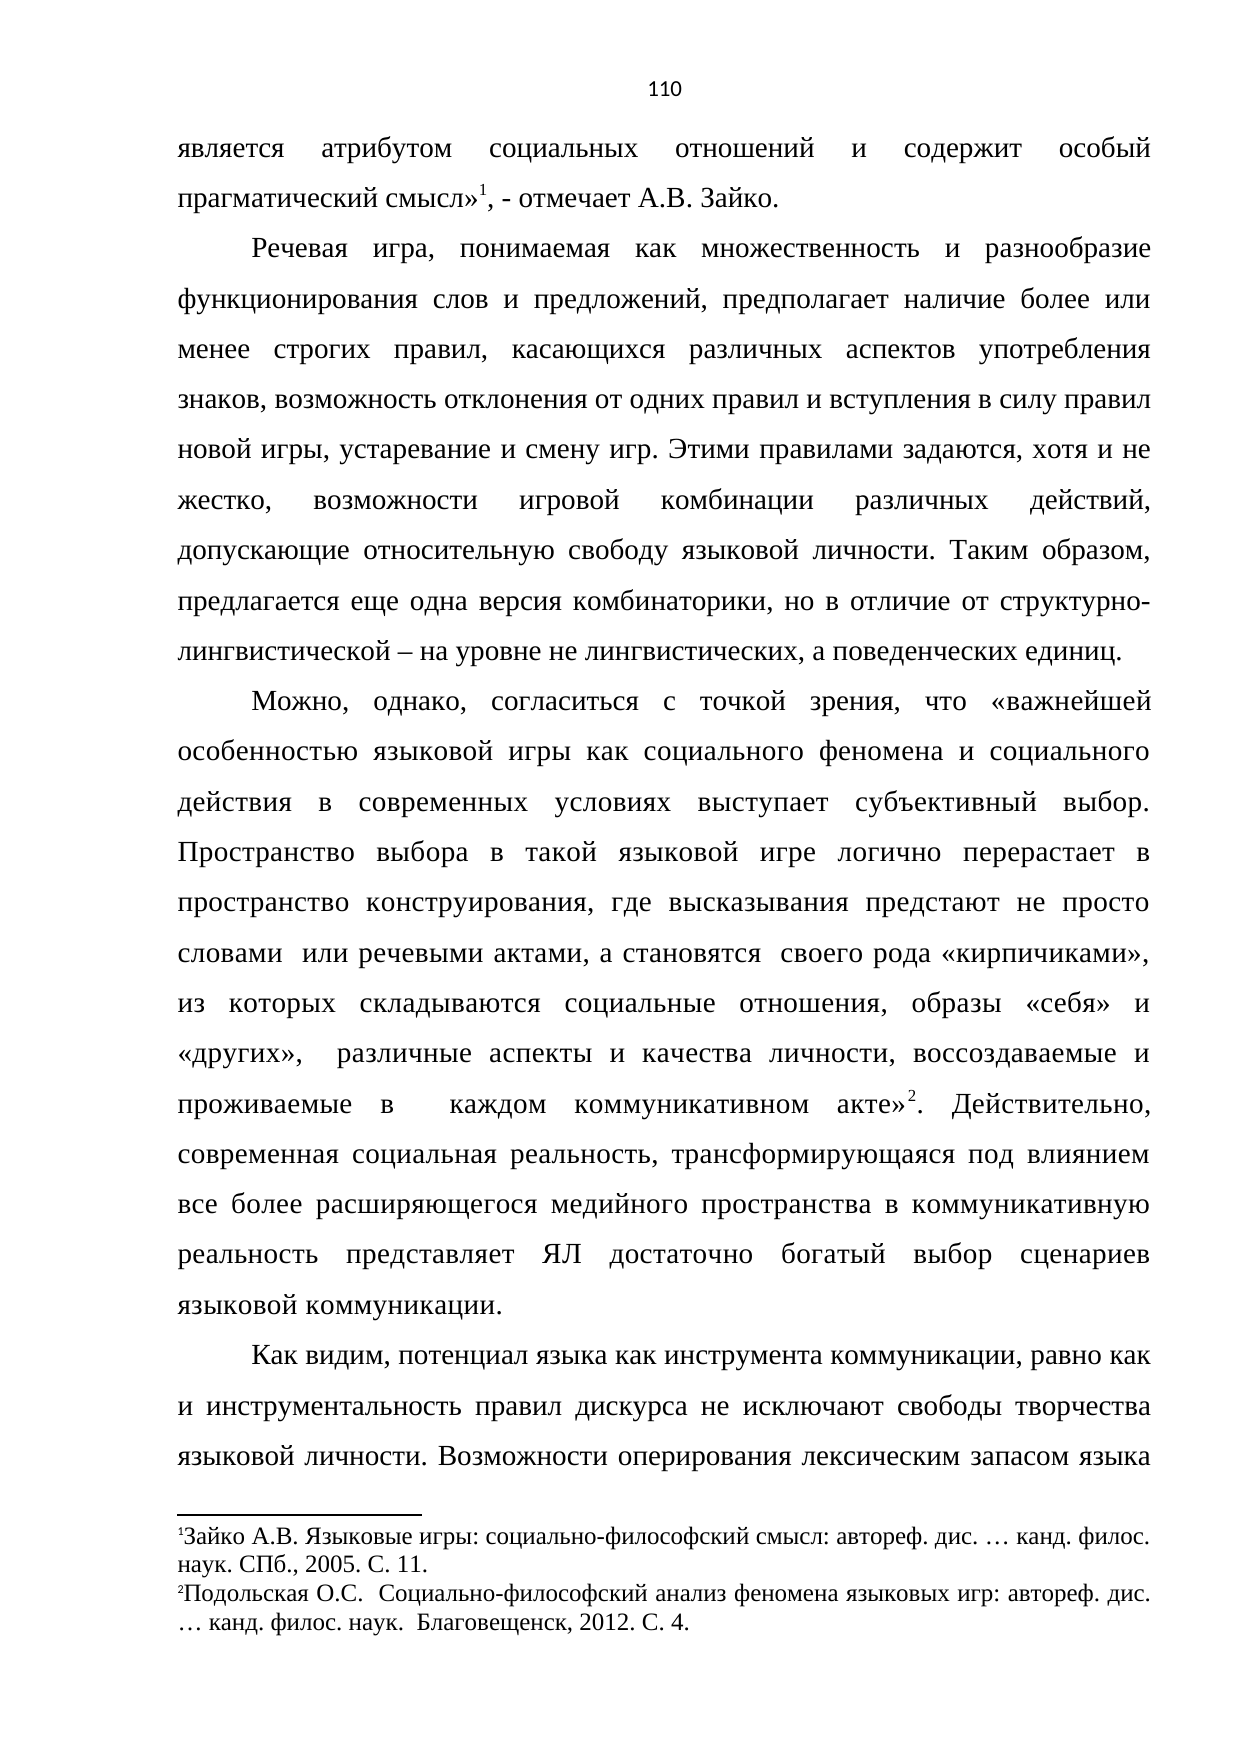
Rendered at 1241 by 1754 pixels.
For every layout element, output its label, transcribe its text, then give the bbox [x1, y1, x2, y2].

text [177, 1337, 1152, 1471]
text Речевая игра, понимаемая как множественность и разнообразие функционирования слов и предложений, предполагает наличие более или менее строгих правил, касающихся различных аспектов употребления знаков, возможность отклонения от одних правил и вступления в силу правил новой игры, устаревание и смену игр. Этими правилами задаются, хотя и не жестко, возможности игровой комбинации различных действий, допускающие относительную свободу языковой личности. Таким образом, предлагается еще одна версия комбинаторики, но в отличие от структурно-лингвистической – на уровне не лингвистических, а поведенческих единиц. [177, 230, 1152, 666]
text Можно, однако, согласиться с точкой зрения, что «важнейшей особенностью языковой игры как социального феномена и социального действия в современных условиях выступает субъективный выбор. Пространство выбора в такой языковой игре логично перерастает в пространство конструирования, где высказывания предстают не просто словами или речевыми актами, а становятся своего рода «кирпичиками», из которых складываются социальные отношения, образы «себя» и «других», различные аспекты и качества личности, воссоздаваемые и проживаемые в каждом коммуникативном акте». Действительно, современная социальная реальность, трансформирующаяся под влиянием все более расширяющегося медийного пространства в коммуникативную реальность представляет ЯЛ достаточно богатый выбор сценариев языковой коммуникации. [177, 683, 1152, 1321]
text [177, 130, 1152, 214]
